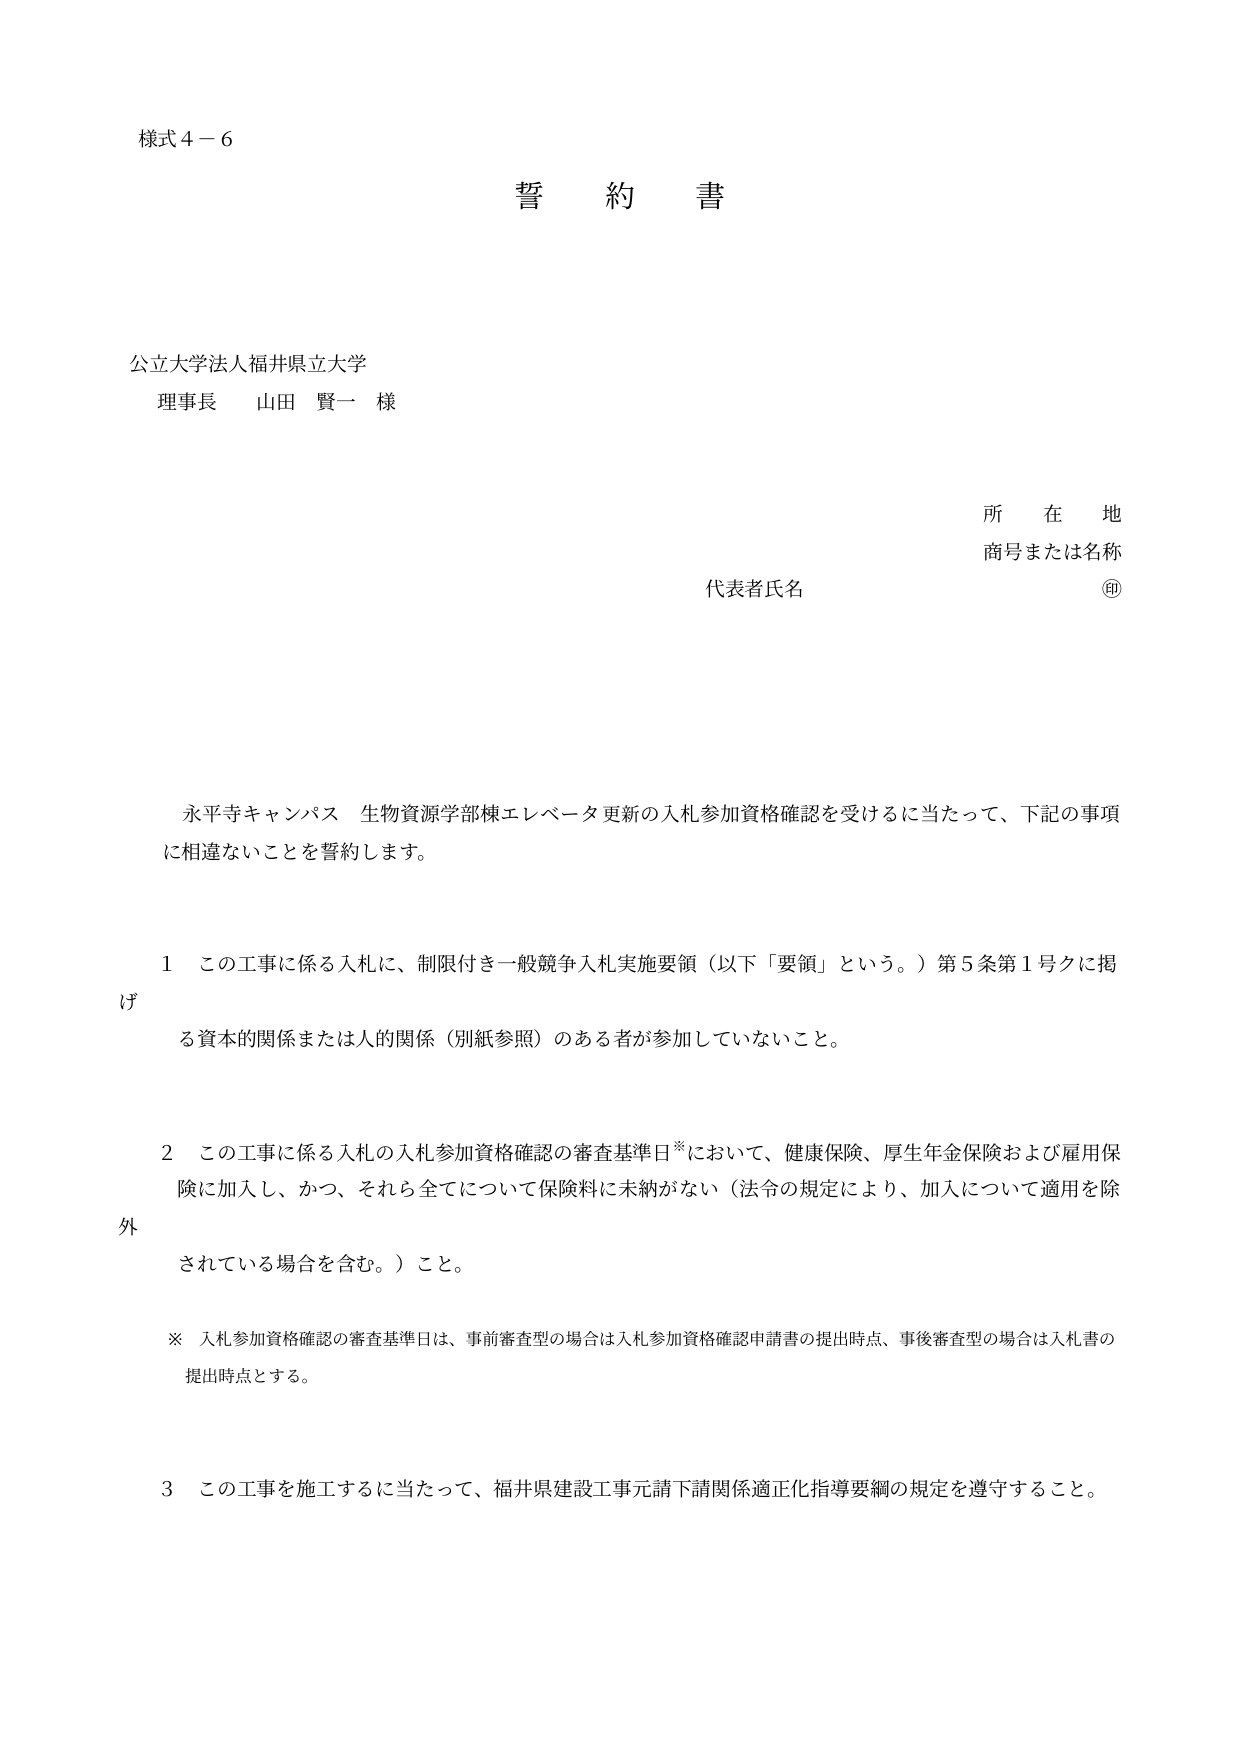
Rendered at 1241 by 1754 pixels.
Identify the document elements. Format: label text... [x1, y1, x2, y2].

text る資本的関係または人的関係（別紙参照）のある者が参加していないこと。 [118, 1019, 1122, 1057]
text 険に加入し、かつ、それら全てについて保険料に未納がない（法令の規定により、加入について適用を除外 [118, 1169, 1122, 1244]
text 永平寺キャンパス 生物資源学部棟エレベータ更新の入札参加資格確認を受けるに当たって、下記の事項に相違ないことを誓約します。 [162, 794, 1122, 869]
text されている場合を含む。）こと。 [118, 1244, 1122, 1282]
text 代表者氏名 ㊞ [118, 569, 1122, 607]
text 商号または名称 [118, 532, 1122, 569]
text 様式４－６ [118, 119, 1122, 157]
text 公立大学法人福井県立大学 [118, 344, 1122, 382]
text 提出時点とする。 [118, 1357, 1122, 1394]
text ２ この工事に係る入札の入札参加資格確認の審査基準日※において、健康保険、厚生年金保険および雇用保 [118, 1132, 1122, 1169]
text ※ 入札参加資格確認の審査基準日は、事前審査型の場合は入札参加資格確認申請書の提出時点、事後審査型の場合は入札書の [118, 1319, 1122, 1357]
text 理事長 山田 賢一 様 [118, 382, 1122, 419]
text 誓 約 書 [118, 157, 1122, 232]
text 所 在 地 [118, 494, 1122, 532]
text １ この工事に係る入札に、制限付き一般競争入札実施要領（以下「要領」という。）第５条第１号クに掲げ [118, 944, 1122, 1019]
text ３ この工事を施工するに当たって、福井県建設工事元請下請関係適正化指導要綱の規定を遵守すること。 [118, 1469, 1122, 1507]
